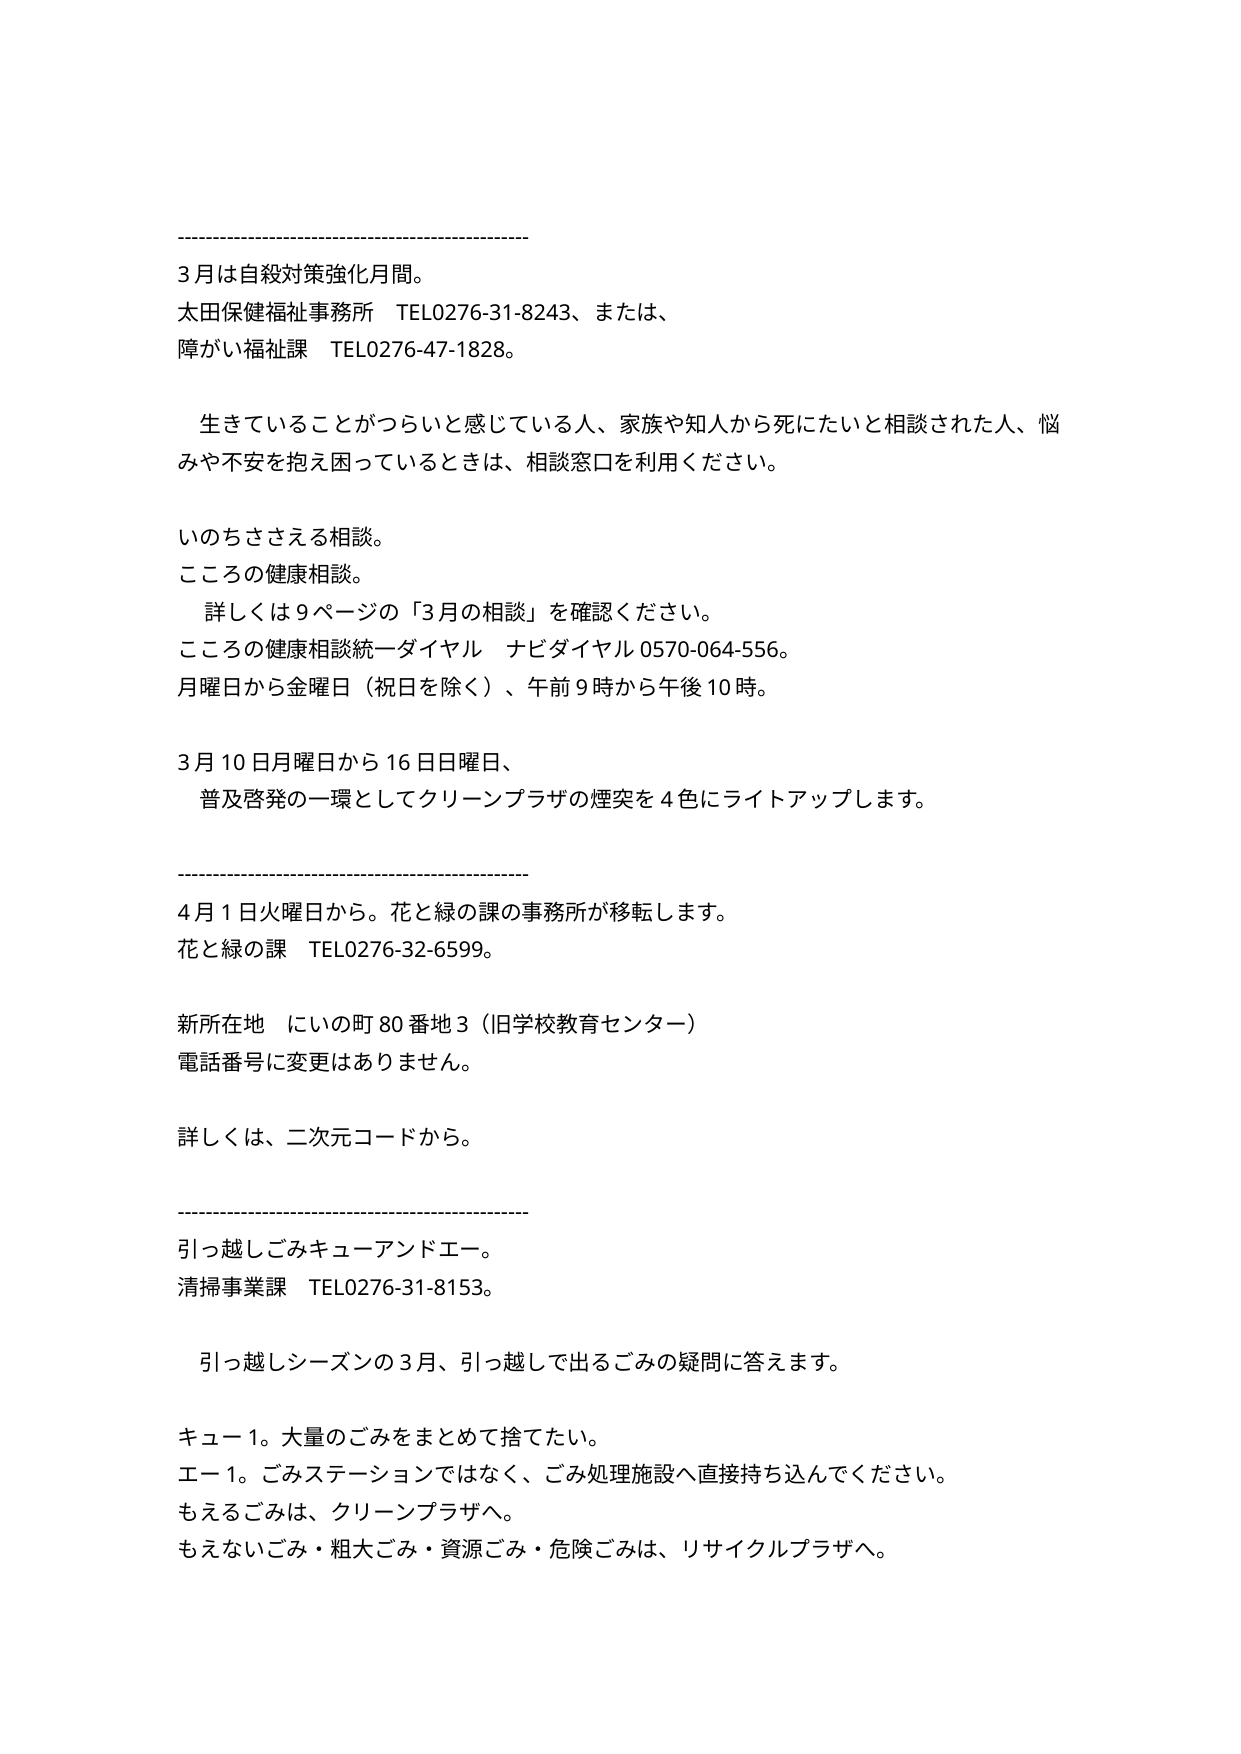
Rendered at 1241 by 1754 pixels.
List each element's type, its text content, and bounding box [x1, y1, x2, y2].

text こころの健康相談統一ダイヤル ナビダイヤル0570-064-556。 [177, 629, 1063, 667]
text 普及啓発の一環としてクリーンプラザの煙突を4色にライトアップします。 [177, 779, 1063, 817]
text 清掃事業課 TEL0276-31-8153。 [177, 1267, 1063, 1304]
text 生きていることがつらいと感じている人、家族や知人から死にたいと相談された人、悩みや不安を抱え困っているときは、相談窓口を利用ください。 [177, 404, 1063, 479]
text もえないごみ・粗大ごみ・資源ごみ・危険ごみは、リサイクルプラザへ。 [177, 1529, 1063, 1567]
text こころの健康相談。 [177, 554, 1063, 592]
text -------------------------------------------------- [177, 1192, 1063, 1229]
text -------------------------------------------------- [177, 854, 1063, 892]
text 花と緑の課 TEL0276-32-6599。 [177, 929, 1063, 967]
text 詳しくは、二次元コードから。 [177, 1117, 1063, 1154]
text 引っ越しシーズンの3月、引っ越しで出るごみの疑問に答えます。 [177, 1342, 1063, 1379]
text いのちささえる相談。 [177, 517, 1063, 554]
text 新所在地 にいの町80番地3（旧学校教育センター） [177, 1004, 1063, 1042]
text 引っ越しごみキューアンドエー。 [177, 1229, 1063, 1267]
text キュー1。大量のごみをまとめて捨てたい。 [177, 1417, 1063, 1454]
text エー1。ごみステーションではなく、ごみ処理施設へ直接持ち込んでください。 [177, 1454, 1063, 1492]
text 太田保健福祉事務所 TEL0276-31-8243、または、 [177, 292, 1063, 329]
text 障がい福祉課 TEL0276-47-1828。 [177, 329, 1063, 367]
text 電話番号に変更はありません。 [177, 1042, 1063, 1079]
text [177, 217, 1063, 254]
text 月曜日から金曜日（祝日を除く）、午前9時から午後10時。 [177, 667, 1063, 704]
text もえるごみは、クリーンプラザへ。 [177, 1492, 1063, 1529]
text 詳しくは9ページの「3月の相談」を確認ください。 [177, 592, 1063, 629]
text 3月10日月曜日から16日日曜日、 [177, 742, 1063, 779]
text 3月は自殺対策強化月間。 [177, 254, 1063, 292]
text 4月1日火曜日から。花と緑の課の事務所が移転します。 [177, 892, 1063, 929]
